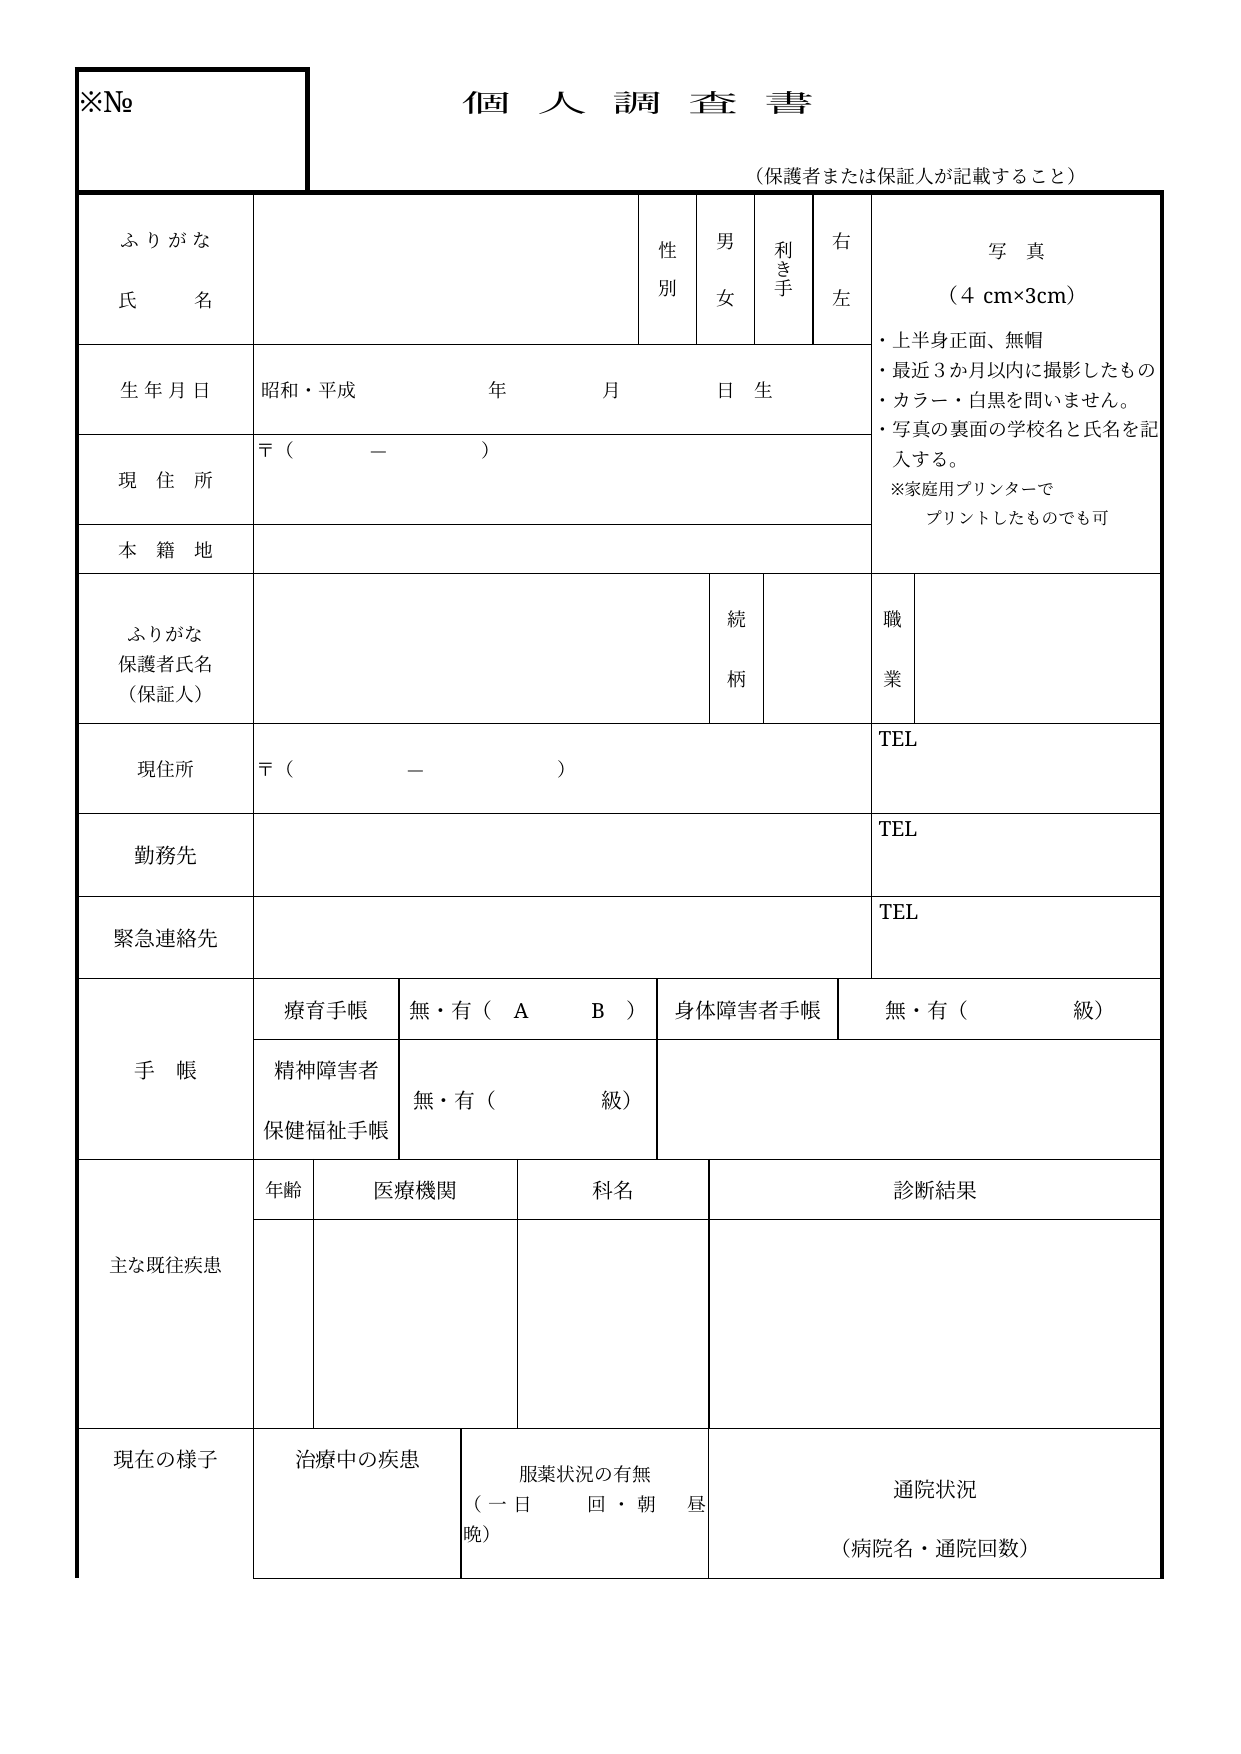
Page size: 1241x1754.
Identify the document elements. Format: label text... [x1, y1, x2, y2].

table_cell 主な既往疾患 [79, 1160, 253, 1428]
table_cell 無・有（ 級） [839, 979, 1160, 1039]
table_cell TEL [872, 814, 1160, 896]
table_cell 緊急連絡先 [79, 897, 253, 978]
table_cell 服薬状況の有無 （一日 回・朝 昼 晩） [462, 1429, 708, 1578]
table_cell 精神障害者 保健福祉手帳 [254, 1040, 398, 1159]
table_cell 性 別 [639, 195, 696, 343]
table_cell 昭和・平成 年 月 日 生 [254, 345, 871, 433]
table_cell 無・有（ 級） [400, 1040, 656, 1159]
table_cell 通院状況 （病院名・通院回数） [709, 1429, 1160, 1578]
table_cell [254, 814, 871, 896]
table_cell ふりがな 保護者氏名 （保証人） [79, 574, 253, 723]
table_cell 〒（ — ） [254, 435, 871, 524]
table_cell 利き手 [755, 195, 812, 343]
table_cell 続 柄 [710, 574, 763, 723]
table_cell 男 女 [697, 195, 754, 343]
table_cell 無・有（ A B ） [400, 979, 656, 1039]
table_cell 〒（ — ） [254, 724, 871, 813]
table_cell [764, 574, 871, 723]
table_header ※№ [79, 72, 305, 190]
table_cell 医療機関 [314, 1160, 517, 1219]
table_cell 現 住 所 [79, 435, 253, 524]
table_cell [254, 574, 709, 723]
table_cell [254, 1220, 313, 1428]
table_cell 現住所 [79, 724, 253, 813]
table_cell ふ り が な 氏 名 [79, 195, 253, 343]
table_cell 勤務先 [79, 814, 253, 896]
table_cell 診断結果 [710, 1160, 1160, 1219]
table_cell 本 籍 地 [79, 525, 253, 573]
table_cell [254, 195, 638, 343]
table_cell [915, 574, 1160, 723]
table_cell [518, 1220, 708, 1428]
table_cell 職 業 [872, 574, 914, 723]
table_cell [314, 1220, 517, 1428]
table_header 個 人 調 査 書 （保護者または保証人が記載すること） [310, 67, 1162, 190]
table_cell TEL [872, 897, 1160, 978]
table_cell 写 真 （４cm×3cm） ・上半身正面、無帽 ・最近３か月以内に撮影したもの ・カラー・白黒を問いません。 ・写真の裏面の学校名と氏名を記入する。 ※家庭用プリンターで プリントしたものでも可 [872, 195, 1160, 573]
table_cell 科名 [518, 1160, 708, 1219]
table_cell 手 帳 [79, 979, 253, 1159]
table_cell 右 左 [814, 195, 871, 343]
table_cell 治療中の疾患 [254, 1429, 460, 1578]
table_cell [710, 1220, 1160, 1428]
table_cell [254, 525, 871, 573]
table_cell 療育手帳 [254, 979, 398, 1039]
table_cell 年齢 [254, 1160, 313, 1219]
table_cell 生 年 月 日 [79, 345, 253, 433]
table_cell TEL [872, 724, 1160, 813]
table_cell 身体障害者手帳 [658, 979, 837, 1039]
table_cell 現在の様子 [79, 1429, 253, 1578]
table_cell [658, 1040, 1160, 1159]
table_cell [254, 897, 871, 978]
